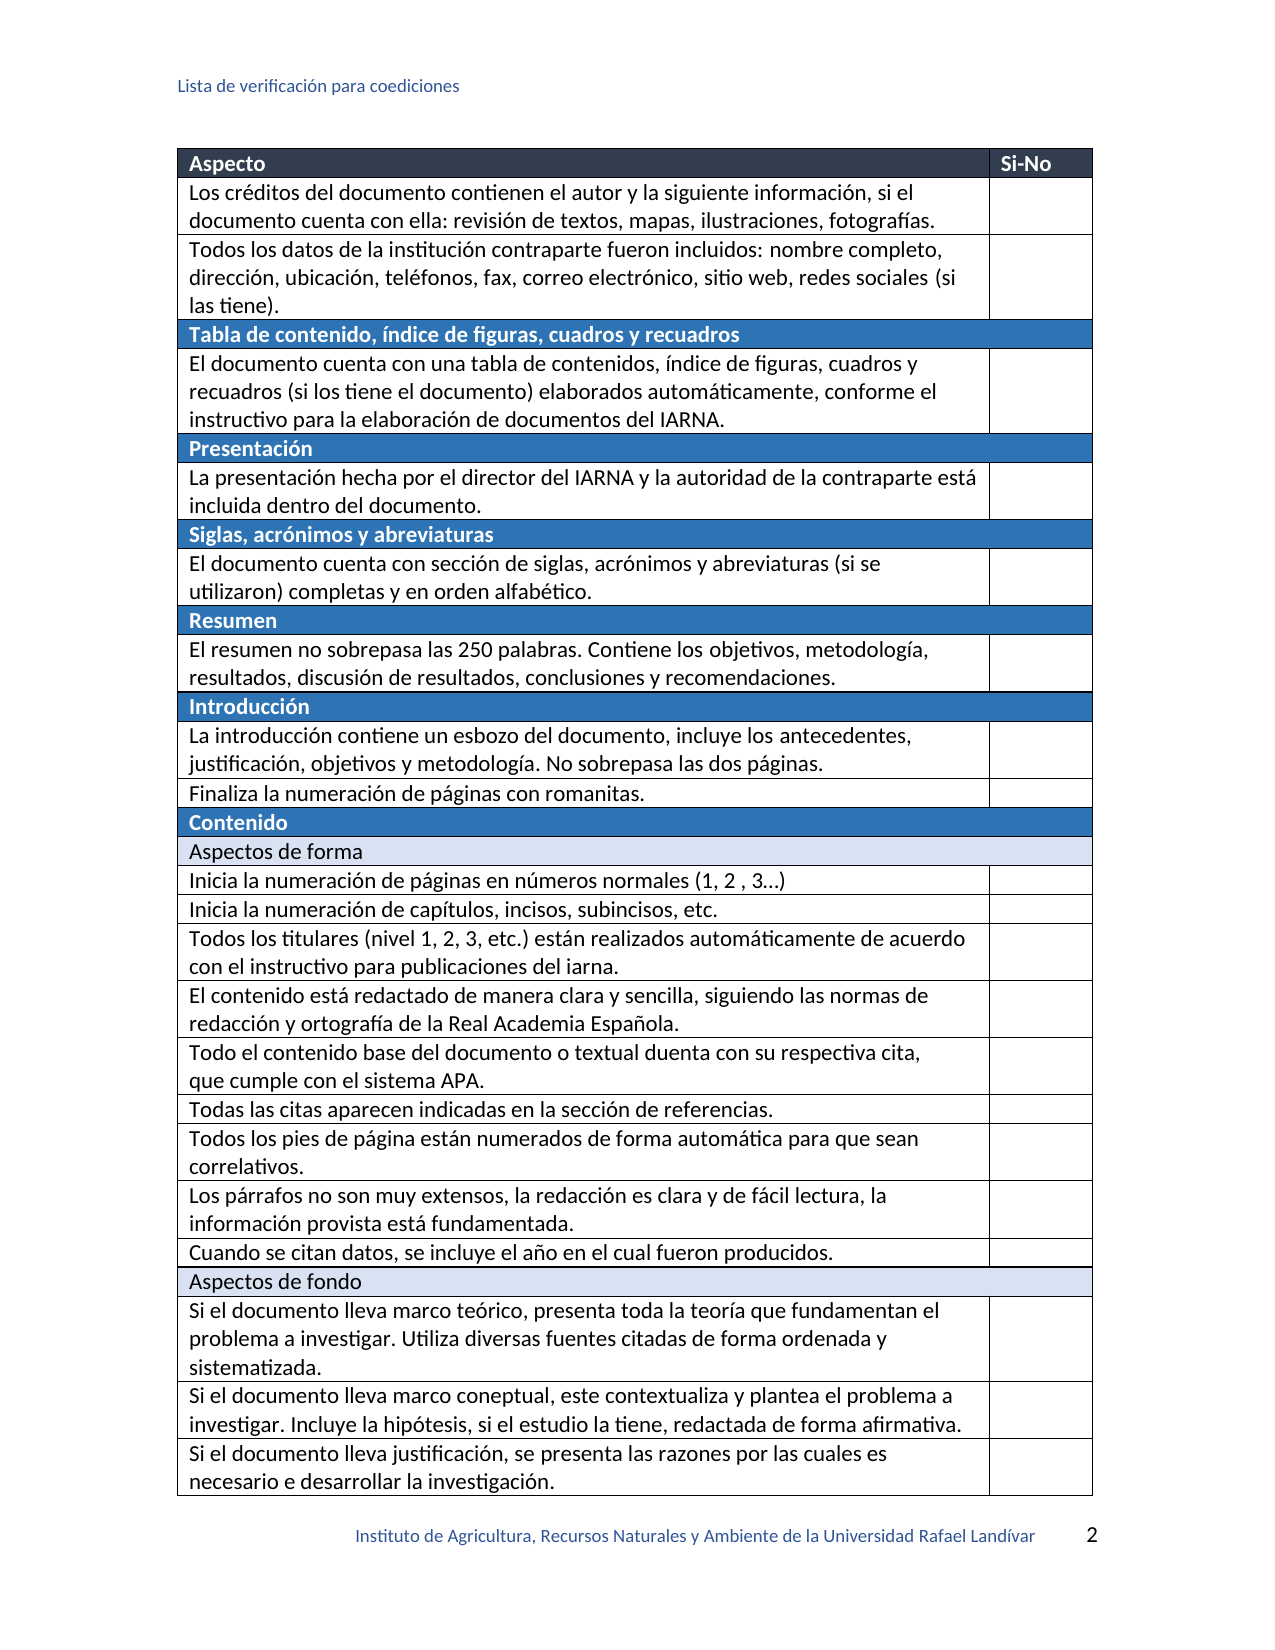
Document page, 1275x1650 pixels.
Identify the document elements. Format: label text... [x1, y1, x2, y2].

table_cell [990, 549, 1092, 605]
table_cell Todos los pies de página están numerados de forma automática para que sean correlativos. [178, 1124, 989, 1180]
table_cell Inicia la numeración de páginas en números normales (1, 2 , 3…) [178, 866, 989, 894]
table_cell [990, 1095, 1092, 1123]
table_cell [990, 635, 1092, 691]
table_cell Finaliza la numeración de páginas con romanitas. [178, 779, 989, 807]
table_cell [990, 1297, 1092, 1381]
table_cell [990, 463, 1092, 519]
table_cell Si el documento lleva marco coneptual, este contextualiza y plantea el problema a investigar. Incluye la hipótesis, si el estudio la tiene, redactada de forma afirmativa. [178, 1382, 989, 1438]
table_cell El contenido está redactado de manera clara y sencilla, siguiendo las normas de redacción y ortografía de la Real Academia Española. [178, 981, 989, 1037]
table_cell Aspectos de forma [178, 837, 1092, 865]
table_cell [990, 349, 1092, 433]
table_cell Presentación [178, 434, 1092, 462]
table_cell [990, 178, 1092, 234]
table_cell Siglas, acrónimos y abreviaturas [178, 520, 1092, 548]
table_cell La introducción contiene un esbozo del documento, incluye los antecedentes, justificación, objetivos y metodología. No sobrepasa las dos páginas. [178, 722, 989, 778]
table_cell Todos los titulares (nivel 1, 2, 3, etc.) están realizados automáticamente de acuerdo con el instructivo para publicaciones del iarna. [178, 924, 989, 980]
table_cell Contenido [178, 808, 1092, 836]
table_cell Tabla de contenido, índice de figuras, cuadros y recuadros [178, 320, 1092, 348]
table_cell [990, 1038, 1092, 1094]
table_cell [990, 1124, 1092, 1180]
table_cell El resumen no sobrepasa las 250 palabras. Contiene los objetivos, metodología, resultados, discusión de resultados, conclusiones y recomendaciones. [178, 635, 989, 691]
table_cell Los párrafos no son muy extensos, la redacción es clara y de fácil lectura, la información provista está fundamentada. [178, 1181, 989, 1237]
table_cell [990, 1239, 1092, 1266]
table_cell Todas las citas aparecen indicadas en la sección de referencias. [178, 1095, 989, 1123]
table_cell [990, 722, 1092, 778]
table_cell El documento cuenta con sección de siglas, acrónimos y abreviaturas (si se utilizaron) completas y en orden alfabético. [178, 549, 989, 605]
table_cell Si el documento lleva justificación, se presenta las razones por las cuales es necesario e desarrollar la investigación. [178, 1439, 989, 1495]
table_cell [990, 1181, 1092, 1237]
table_cell Inicia la numeración de capítulos, incisos, subincisos, etc. [178, 895, 989, 923]
table_cell [990, 866, 1092, 894]
table_cell [990, 1382, 1092, 1438]
table_cell Todos los datos de la institución contraparte fueron incluidos: nombre completo, dirección, ubicación, teléfonos, fax, correo electrónico, sitio web, redes sociales (si las tiene). [178, 235, 989, 319]
table_cell [990, 235, 1092, 319]
table_cell Introducción [178, 693, 1092, 721]
table_cell [990, 924, 1092, 980]
table_cell [990, 895, 1092, 923]
table_cell [990, 779, 1092, 807]
table_cell Cuando se citan datos, se incluye el año en el cual fueron producidos. [178, 1239, 989, 1266]
table_cell Si el documento lleva marco teórico, presenta toda la teoría que fundamentan el problema a investigar. Utiliza diversas fuentes citadas de forma ordenada y sistematizada. [178, 1297, 989, 1381]
table_cell [990, 1439, 1092, 1495]
table_header Aspecto [178, 149, 989, 177]
table_header Si-No [990, 149, 1092, 177]
table_cell Todo el contenido base del documento o textual duenta con su respectiva cita, que cumple con el sistema APA. [178, 1038, 989, 1094]
table_cell Aspectos de fondo [178, 1268, 1092, 1296]
table_cell Los créditos del documento contienen el autor y la siguiente información, si el documento cuenta con ella: revisión de textos, mapas, ilustraciones, fotografías. [178, 178, 989, 234]
table_cell La presentación hecha por el director del IARNA y la autoridad de la contraparte está incluida dentro del documento. [178, 463, 989, 519]
table_cell El documento cuenta con una tabla de contenidos, índice de figuras, cuadros y recuadros (si los tiene el documento) elaborados automáticamente, conforme el instructivo para la elaboración de documentos del IARNA. [178, 349, 989, 433]
table_cell Resumen [178, 606, 1092, 634]
table_cell [990, 981, 1092, 1037]
